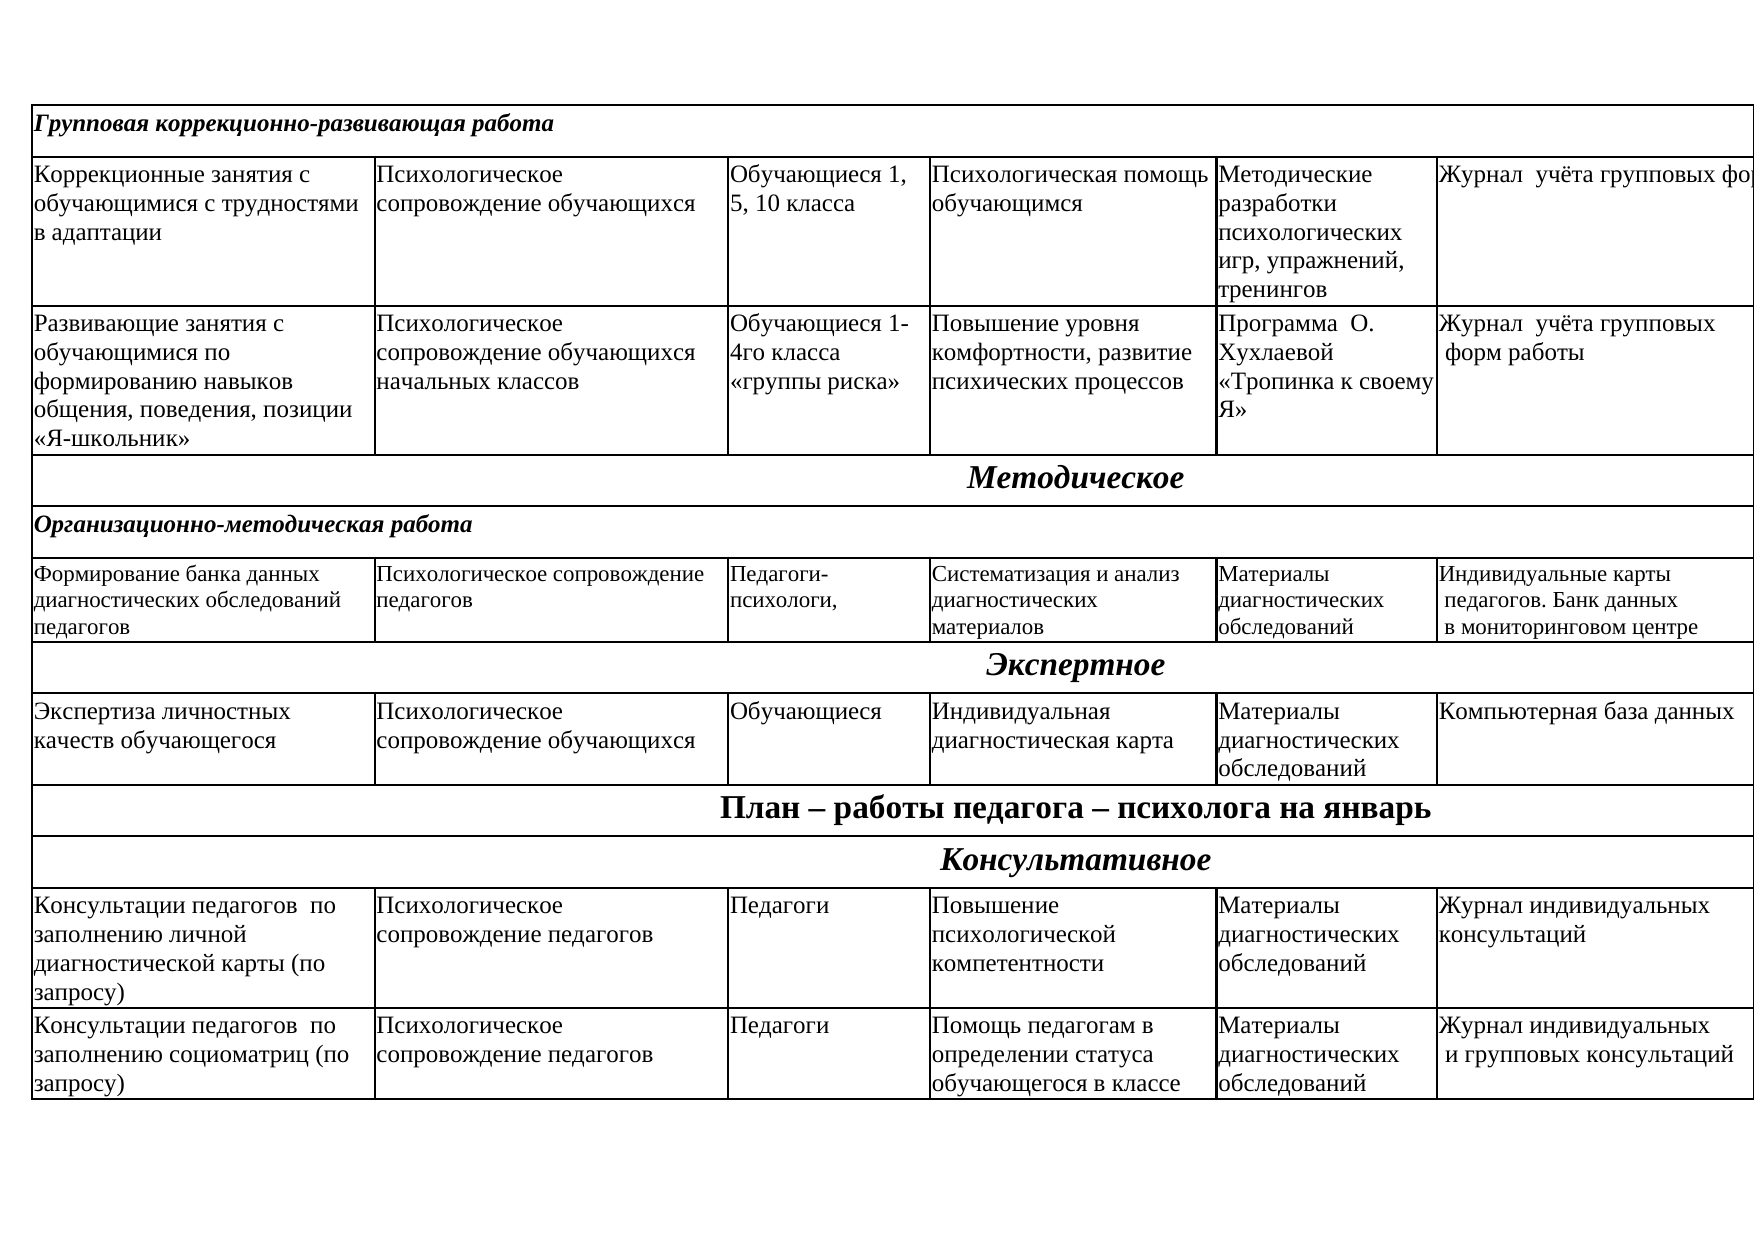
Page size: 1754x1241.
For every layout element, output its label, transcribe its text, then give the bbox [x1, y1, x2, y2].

table_cell [27, 692, 31, 784]
table_cell План – работы педагога – психолога на январь [33, 786, 1753, 835]
table_cell Экспертиза личностных качеств обучающегося [33, 694, 374, 784]
table_cell Журнал индивидуальных консультаций [1438, 889, 1753, 1007]
table_cell [27, 156, 31, 305]
table_cell Обучающиеся 1-4го класса «группы риска» [729, 307, 929, 454]
table_cell Методическое [33, 456, 1753, 505]
table_cell Психологическая помощь обучающимся [931, 158, 1215, 305]
table_cell Коррекционные занятия с обучающимися с трудностями в адаптации [33, 158, 374, 305]
table_cell Психологическое сопровождение педагогов [376, 559, 727, 641]
table_cell Индивидуальная диагностическая карта [931, 694, 1215, 784]
table_cell Обучающиеся [729, 694, 929, 784]
table_cell Индивидуальные карты педагогов. Банк данных в мониторинговом центре [1438, 559, 1753, 641]
table_cell [27, 1007, 31, 1098]
table_cell Групповая коррекционно-развивающая работа [33, 106, 1753, 156]
table_cell Педагоги [729, 1009, 929, 1098]
table_cell Экспертное [33, 643, 1753, 692]
table_cell [27, 835, 31, 887]
table_cell Психологическое сопровождение обучающихся начальных классов [376, 307, 727, 454]
table_cell Журнал учёта групповых форм работы [1438, 307, 1753, 454]
table_cell Систематизация и анализ диагностических материалов [931, 559, 1215, 641]
table_cell Повышение психологической компетентности [931, 889, 1215, 1007]
table_cell [27, 505, 31, 557]
table_cell Материалы диагностических обследований [1218, 889, 1436, 1007]
table_cell Консультации педагогов по заполнению личной диагностической карты (по запросу) [33, 889, 374, 1007]
table_cell Компьютерная база данных [1438, 694, 1753, 784]
table_cell Педагоги [729, 889, 929, 1007]
table_cell [27, 454, 31, 505]
table_cell [27, 305, 31, 454]
table_cell Методические разработки психологических игр, упражнений, тренингов [1218, 158, 1436, 305]
table_cell Развивающие занятия с обучающимися по формированию навыков общения, поведения, позиции «Я-школьник» [33, 307, 374, 454]
table_cell Консультации педагогов по заполнению социоматриц (по запросу) [33, 1009, 374, 1098]
table_cell [27, 641, 31, 692]
table_cell Психологическое сопровождение обучающихся [376, 694, 727, 784]
table_cell [27, 104, 31, 156]
table_cell Материалы диагностических обследований [1218, 1009, 1436, 1098]
table_cell Психологическое сопровождение педагогов [376, 1009, 727, 1098]
table_cell Организационно-методическая работа [33, 507, 1753, 557]
table_cell [27, 557, 31, 641]
table_cell Формирование банка данных диагностических обследований педагогов [33, 559, 374, 641]
table_cell Помощь педагогам в определении статуса обучающегося в классе [931, 1009, 1215, 1098]
table_cell Материалы диагностических обследований [1218, 559, 1436, 641]
table_cell Материалы диагностических обследований [1218, 694, 1436, 784]
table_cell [376, 158, 727, 305]
table_cell Программа О. Хухлаевой «Тропинка к своему Я» [1218, 307, 1436, 454]
table_cell Консультативное [33, 837, 1753, 887]
table_cell [27, 784, 31, 835]
table_cell Педагоги-психологи, [729, 559, 929, 641]
table_cell Журнал учёта групповых форм работы [1438, 158, 1753, 305]
table_cell Повышение уровня комфортности, развитие психических процессов [931, 307, 1215, 454]
table_cell [27, 887, 31, 1007]
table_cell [1438, 1009, 1753, 1098]
table_cell Обучающиеся 1, 5, 10 класса [729, 158, 929, 305]
table_cell Психологическое сопровождение педагогов [376, 889, 727, 1007]
